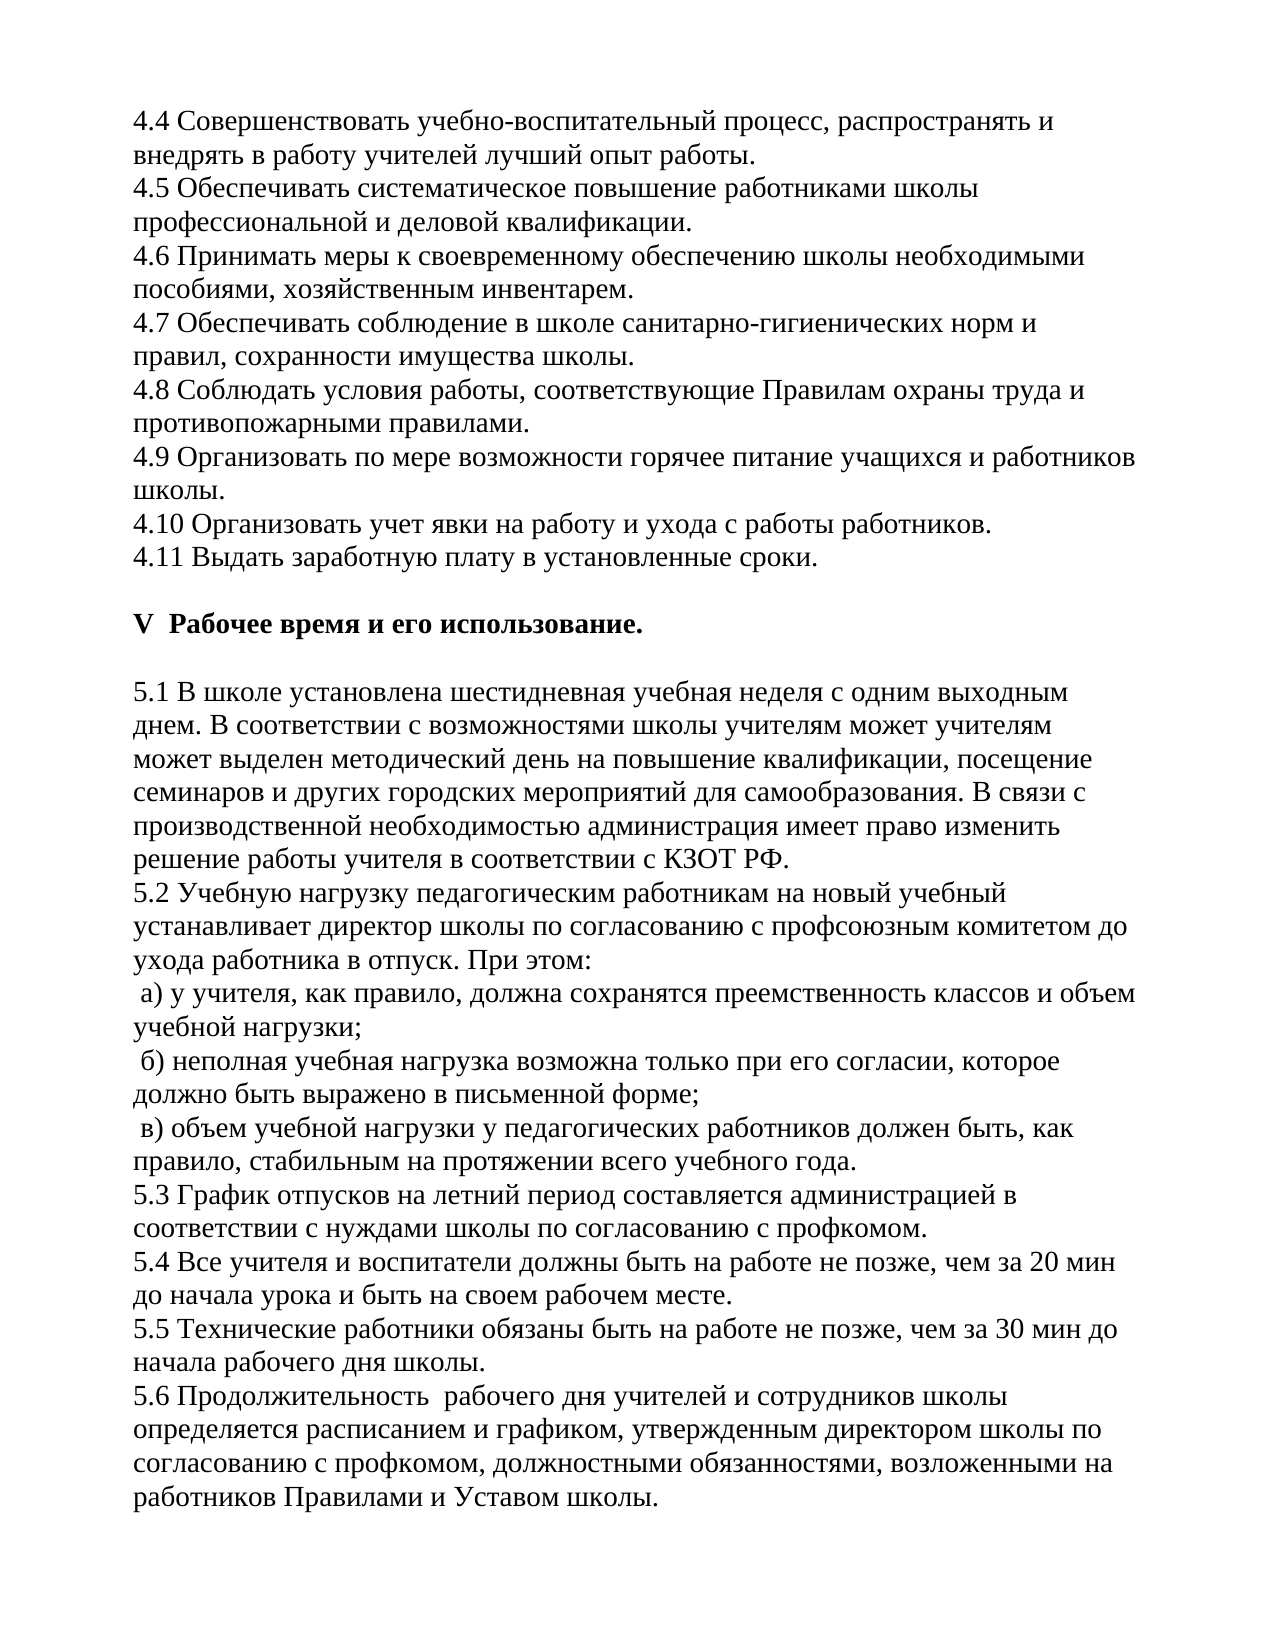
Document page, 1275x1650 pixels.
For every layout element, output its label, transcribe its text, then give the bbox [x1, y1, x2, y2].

text 4.5 Обеспечивать систематическое повышение работниками школы профессиональной и деловой квалификации. [133, 171, 1137, 238]
text б) неполная учебная нагрузка возможна только при его согласии, которое должно быть выражено в письменной форме; [133, 1043, 1137, 1110]
text V Рабочее время и его использование. [133, 607, 1137, 640]
text 4.8 Соблюдать условия работы, соответствующие Правилам охраны труда и противопожарными правилами. [133, 372, 1137, 439]
text 4.9 Организовать по мере возможности горячее питание учащихся и работников школы. [133, 439, 1137, 506]
text 4.6 Принимать меры к своевременному обеспечению школы необходимыми пособиями, хозяйственным инвентарем. [133, 238, 1137, 305]
text 4.11 Выдать заработную плату в установленные сроки. [133, 539, 1137, 573]
text а) у учителя, как правило, должна сохранятся преемственность классов и объем учебной нагрузки; [133, 976, 1137, 1043]
text 5.2 Учебную нагрузку педагогическим работникам на новый учебный устанавливает директор школы по согласованию с профсоюзным комитетом до ухода работника в отпуск. При этом: [133, 875, 1137, 976]
text 4.10 Организовать учет явки на работу и ухода с работы работников. [133, 506, 1137, 539]
text в) объем учебной нагрузки у педагогических работников должен быть, как правило, стабильным на протяжении всего учебного года. [133, 1110, 1137, 1177]
text 5.3 График отпусков на летний период составляется администрацией в соответствии с нуждами школы по согласованию с профкомом. [133, 1177, 1137, 1244]
text 4.4 Совершенствовать учебно-воспитательный процесс, распространять и внедрять в работу учителей лучший опыт работы. [133, 103, 1137, 171]
text 4.7 Обеспечивать соблюдение в школе санитарно-гигиенических норм и правил, сохранности имущества школы. [133, 305, 1137, 372]
text 5.4 Все учителя и воспитатели должны быть на работе не позже, чем за 20 мин до начала урока и быть на своем рабочем месте. [133, 1244, 1137, 1311]
text 5.5 Технические работники обязаны быть на работе не позже, чем за 30 мин до начала рабочего дня школы. [133, 1311, 1137, 1378]
text 5.1 В школе установлена шестидневная учебная неделя с одним выходным днем. В соответствии с возможностями школы учителям может учителям может выделен методический день на повышение квалификации, посещение семинаров и других городских мероприятий для самообразования. В связи с производственной необходимостью администрация имеет право изменить решение работы учителя в соответствии с КЗОТ РФ. [133, 674, 1137, 875]
text 5.6 Продолжительность рабочего дня учителей и сотрудников школы определяется расписанием и графиком, утвержденным директором школы по согласованию с профкомом, должностными обязанностями, возложенными на работников Правилами и Уставом школы. [133, 1378, 1137, 1512]
